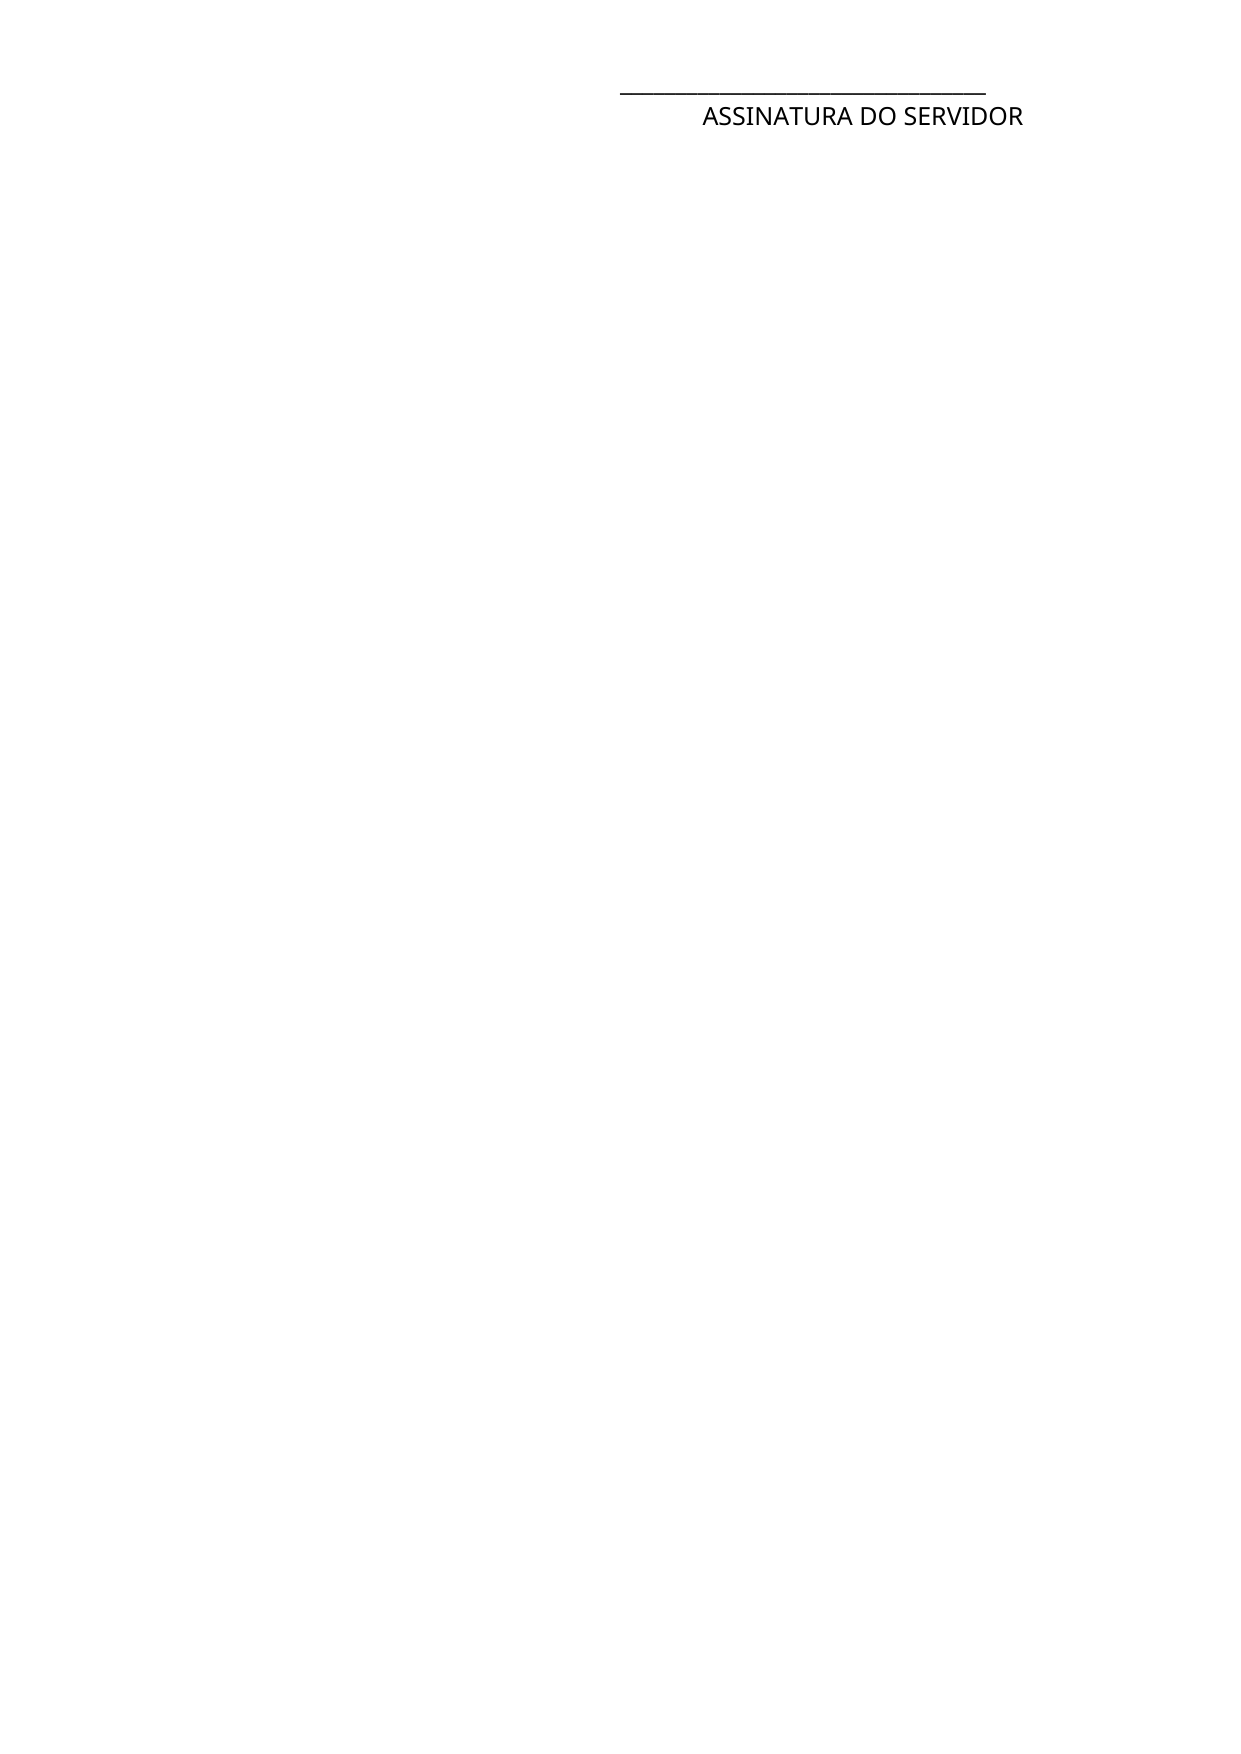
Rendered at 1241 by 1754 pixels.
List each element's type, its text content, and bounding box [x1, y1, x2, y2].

subtitle Assinatura do servidor [620, 99, 1106, 133]
text _________________________________ [508, 65, 1106, 99]
